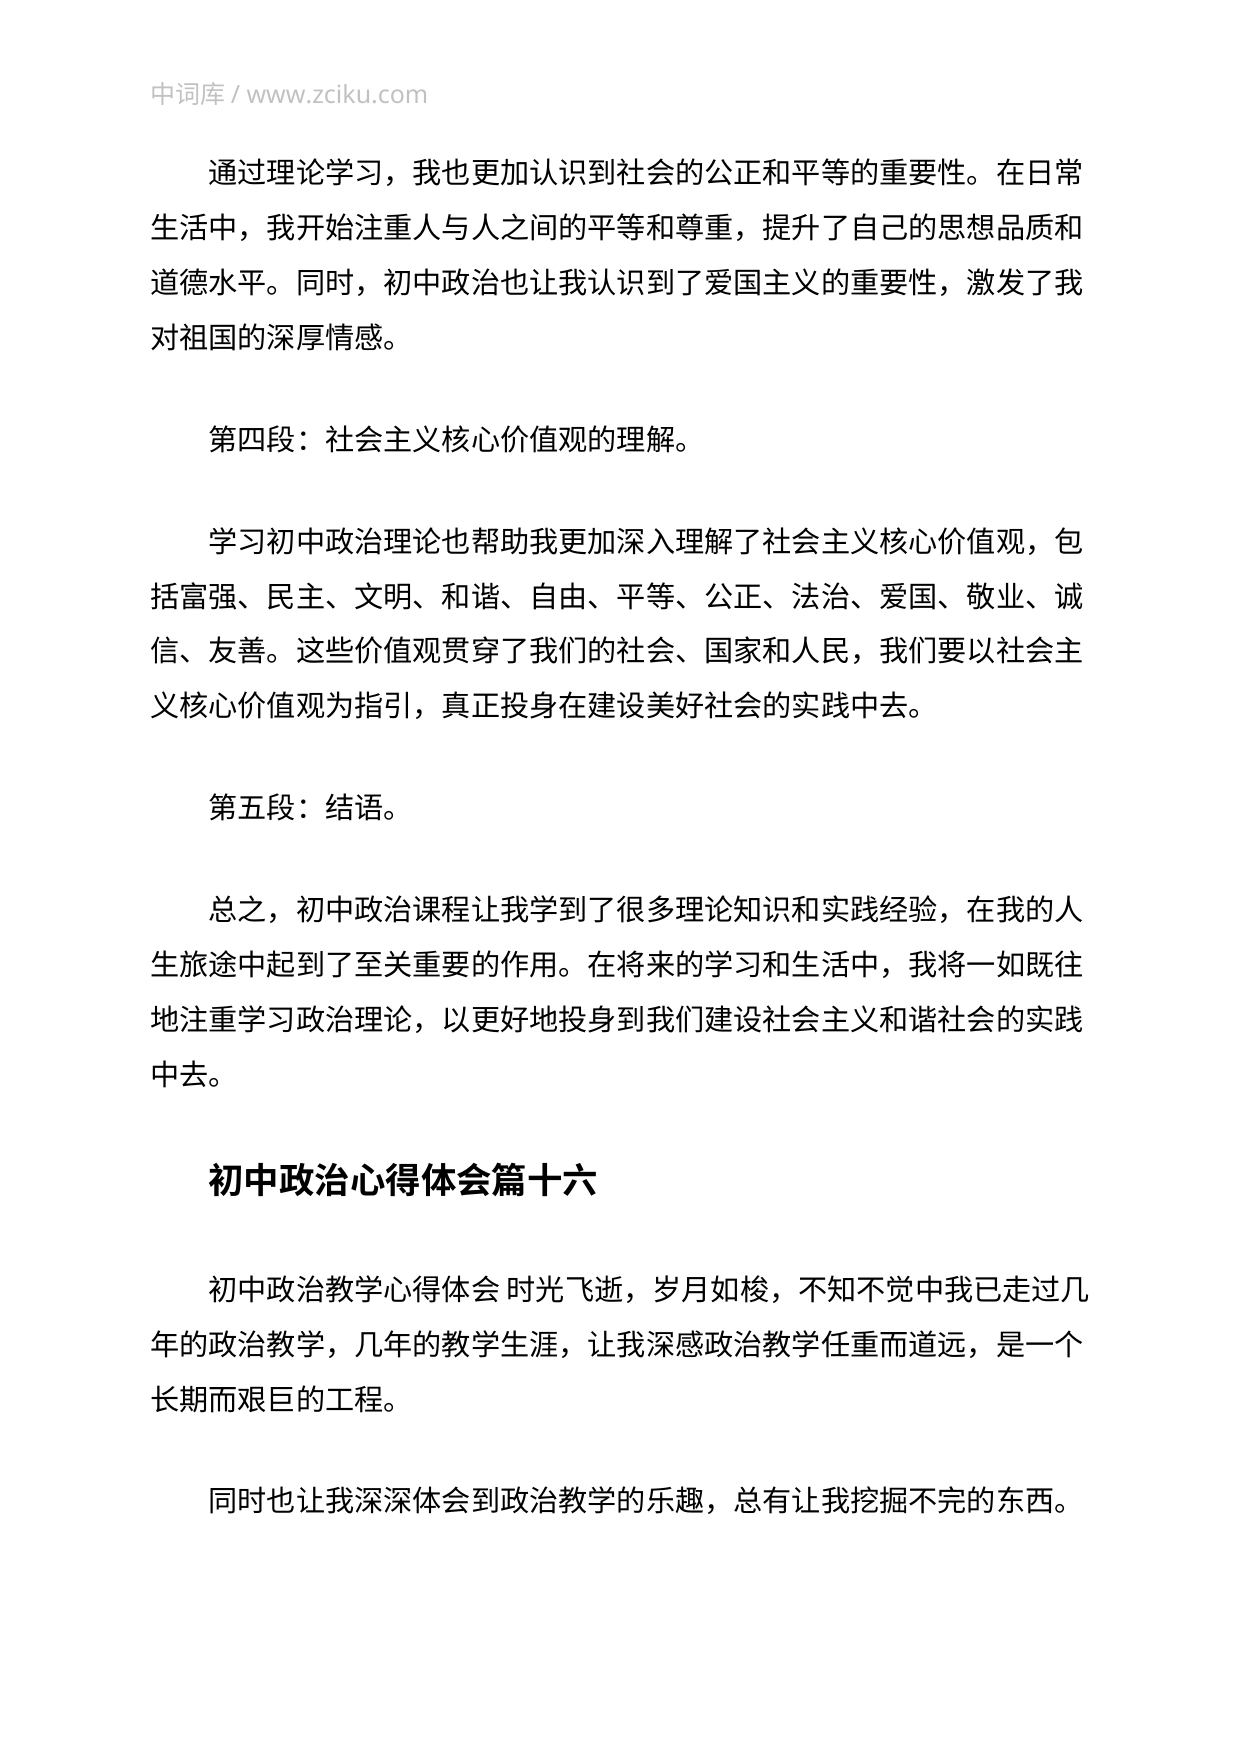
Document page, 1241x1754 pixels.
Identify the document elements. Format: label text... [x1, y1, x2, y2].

text 第五段：结语。 [150, 785, 1090, 827]
text 初中政治教学心得体会 时光飞逝，岁月如梭，不知不觉中我已走过几年的政治教学，几年的教学生涯，让我深感政治教学任重而道远，是一个长期而艰巨的工程。 [150, 1266, 1090, 1418]
text 学习初中政治理论也帮助我更加深入理解了社会主义核心价值观，包括富强、民主、文明、和谐、自由、平等、公正、法治、爱国、敬业、诚信、友善。这些价值观贯穿了我们的社会、国家和人民，我们要以社会主义核心价值观为指引，真正投身在建设美好社会的实践中去。 [150, 518, 1090, 725]
text 第四段：社会主义核心价值观的理解。 [150, 416, 1090, 459]
text 初中政治心得体会篇十六 [150, 1153, 1090, 1204]
text 通过理论学习，我也更加认识到社会的公正和平等的重要性。在日常生活中，我开始注重人与人之间的平等和尊重，提升了自己的思想品质和道德水平。同时，初中政治也让我认识到了爱国主义的重要性，激发了我对祖国的深厚情感。 [150, 150, 1090, 357]
text 同时也让我深深体会到政治教学的乐趣，总有让我挖掘不完的东西。 [150, 1478, 1090, 1520]
text 总之，初中政治课程让我学到了很多理论知识和实践经验，在我的人生旅途中起到了至关重要的作用。在将来的学习和生活中，我将一如既往地注重学习政治理论，以更好地投身到我们建设社会主义和谐社会的实践中去。 [150, 886, 1090, 1093]
